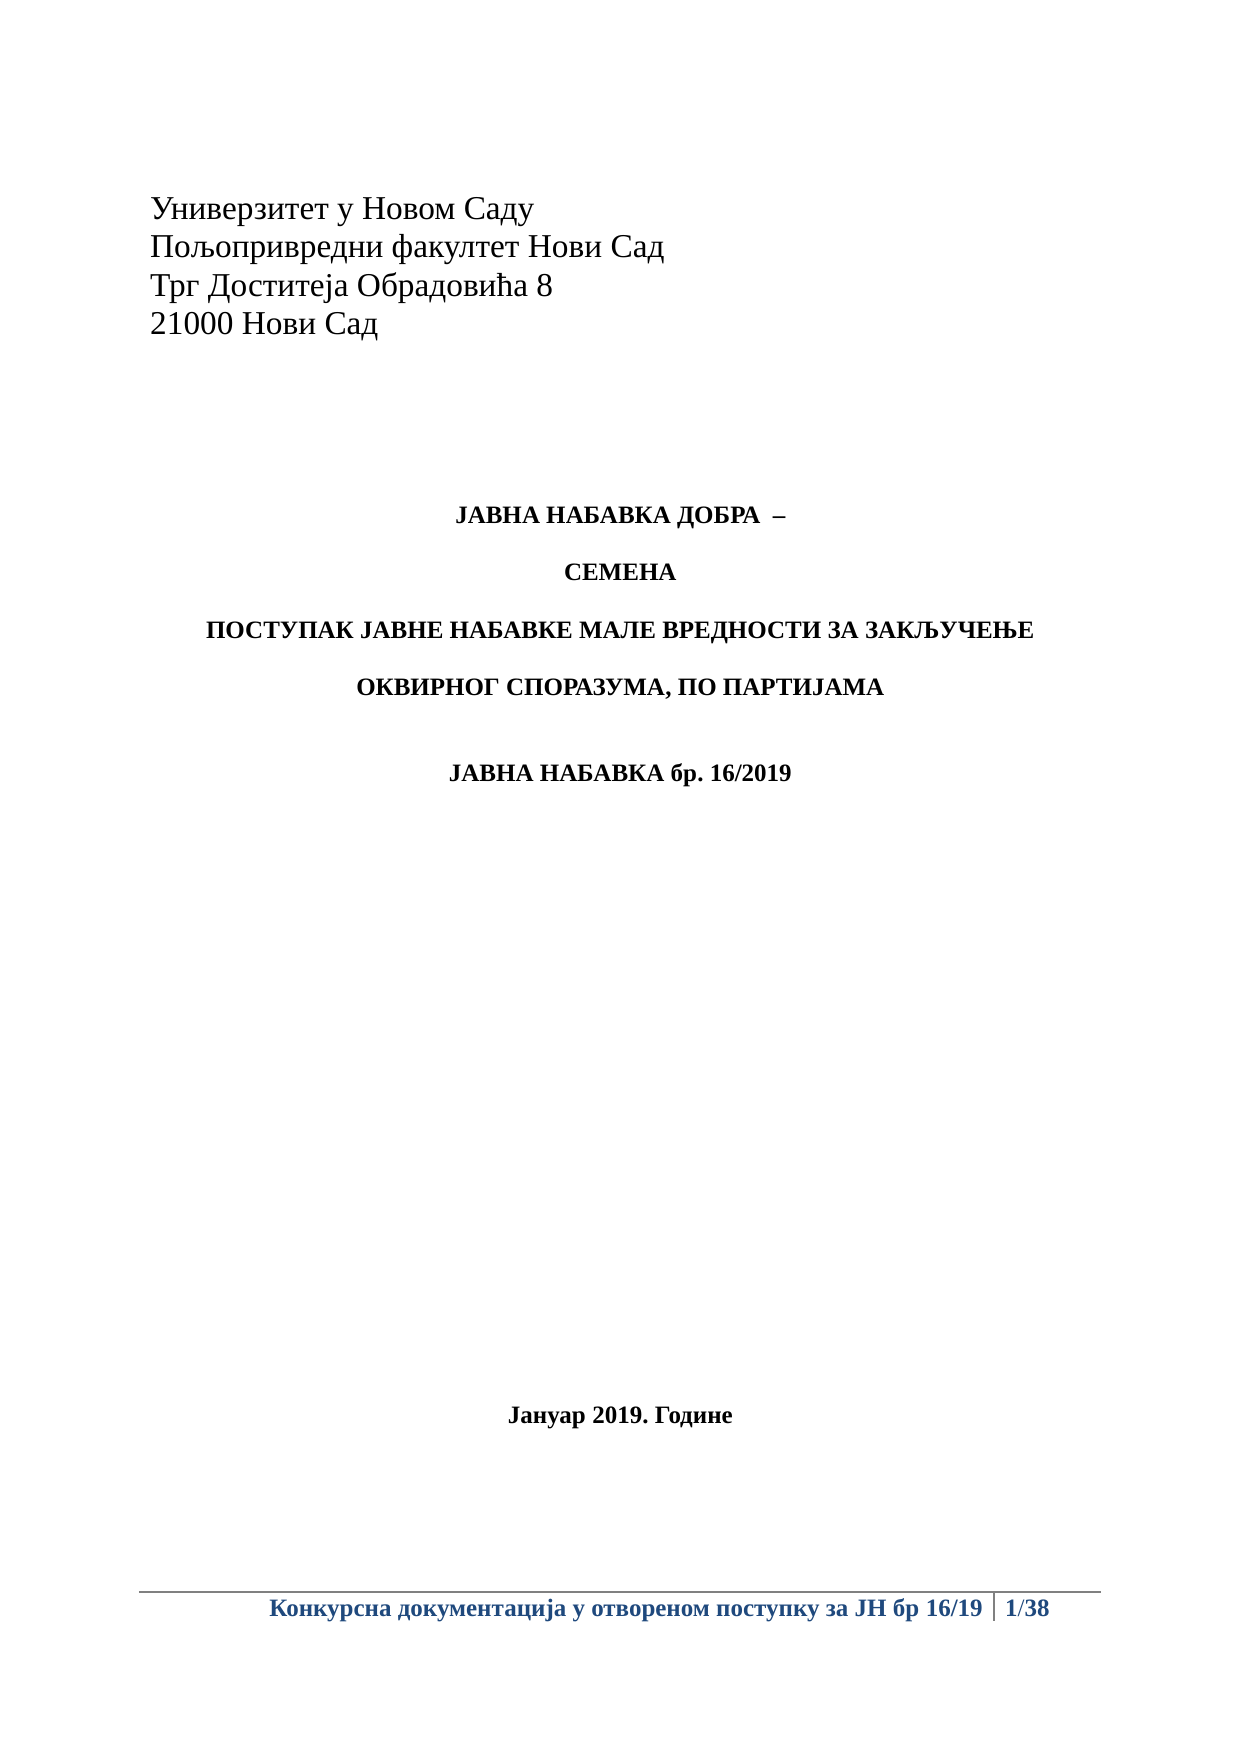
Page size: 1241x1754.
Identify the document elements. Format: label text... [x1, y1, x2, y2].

text Пољопривредни факултет Нови Сад [150, 227, 1090, 265]
text ПОСТУПАК ЈАВНЕ НАБАВКЕ МАЛЕ ВРЕДНОСТИ ЗА ЗАКЉУЧЕЊЕ [150, 615, 1090, 643]
text ЈАВНА НАБАВКА бр. 16/2019 [150, 758, 1090, 787]
text ОКВИРНОГ СПОРАЗУМА, ПО ПАРТИЈАМА [150, 672, 1090, 701]
text 21000 Нови Сад [150, 303, 1090, 342]
text СЕМЕНА [150, 557, 1090, 586]
text Универзитет у Новом Саду [150, 188, 1090, 227]
text Трг Доститеја Обрадовића 8 [150, 265, 1090, 303]
text Јануар 2019. Године [150, 1401, 1090, 1429]
text ЈАВНА НАБАВКА ДОБРА – [150, 500, 1090, 528]
